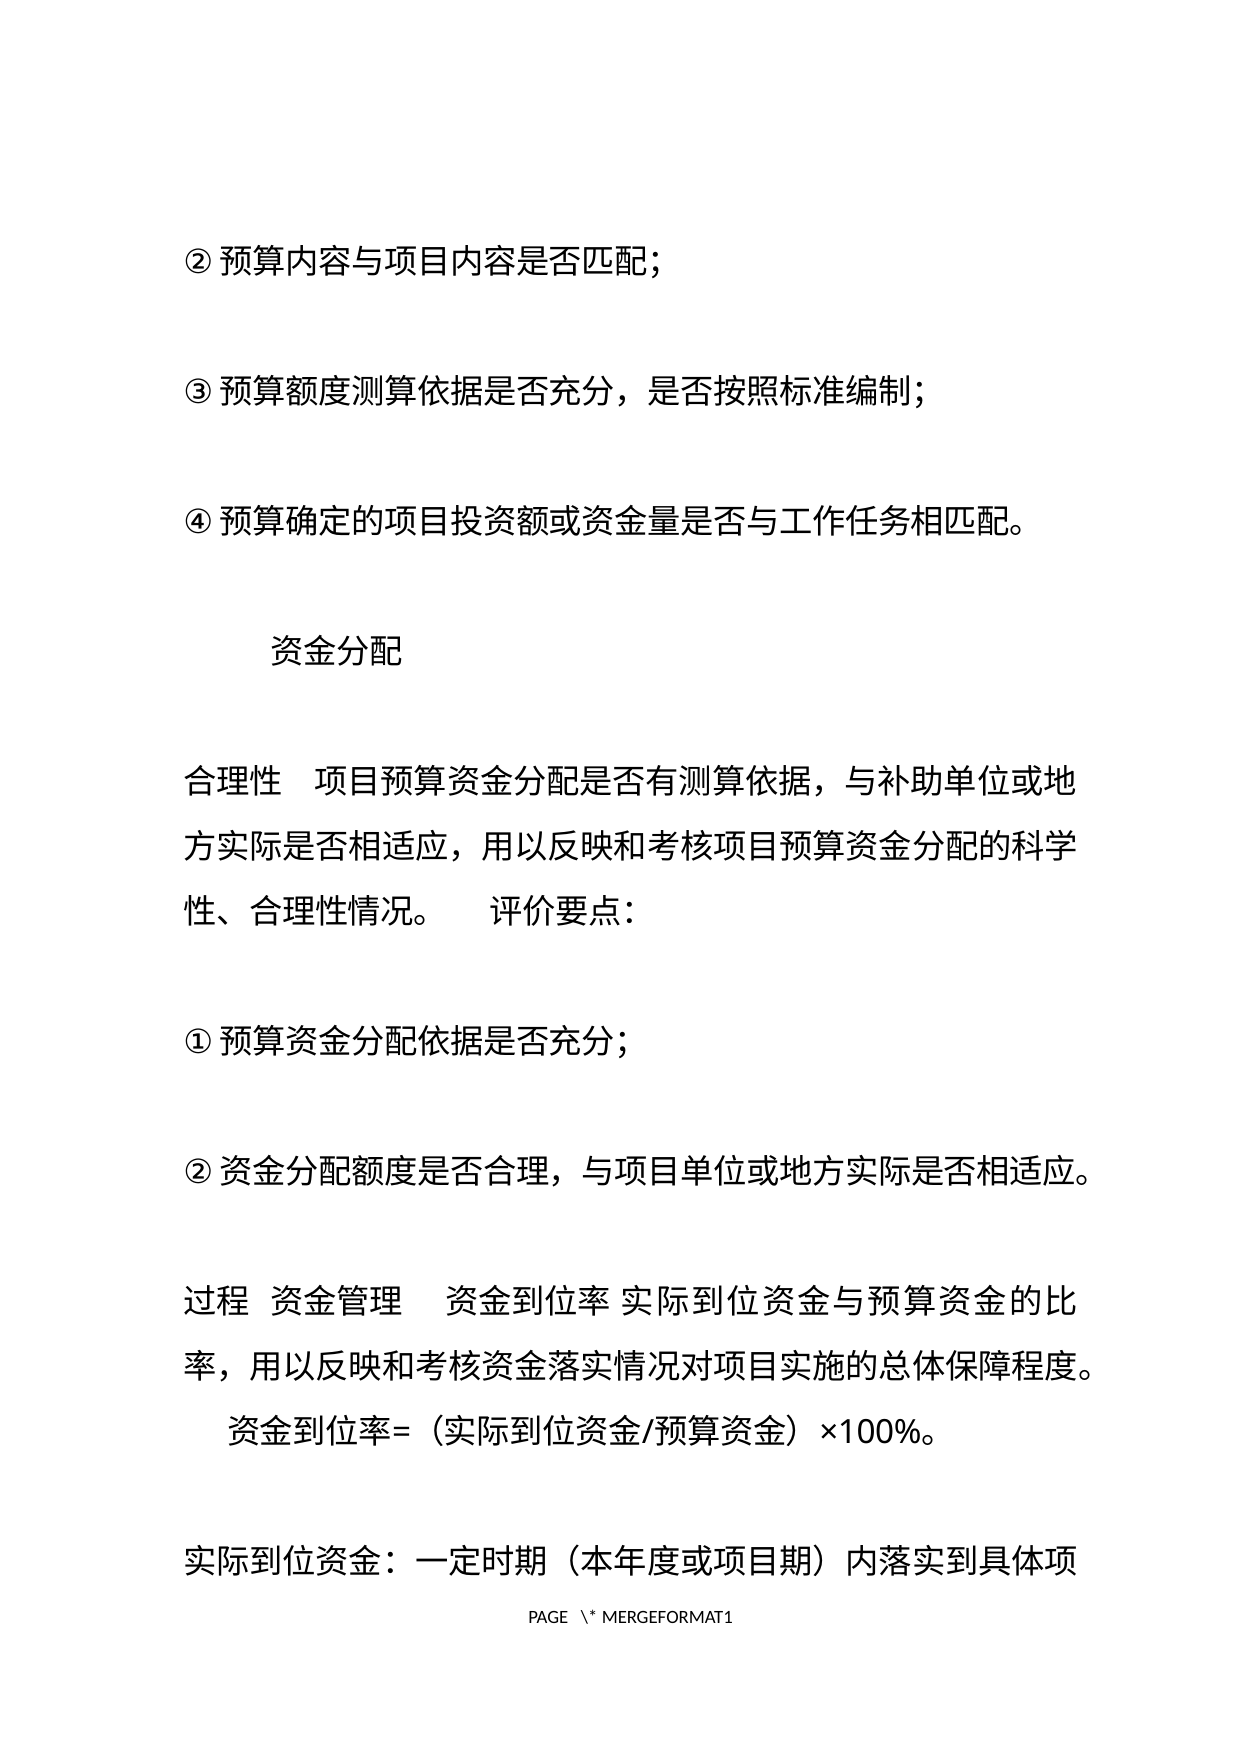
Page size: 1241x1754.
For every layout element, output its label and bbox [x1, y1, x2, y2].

text [183, 162, 1078, 1592]
